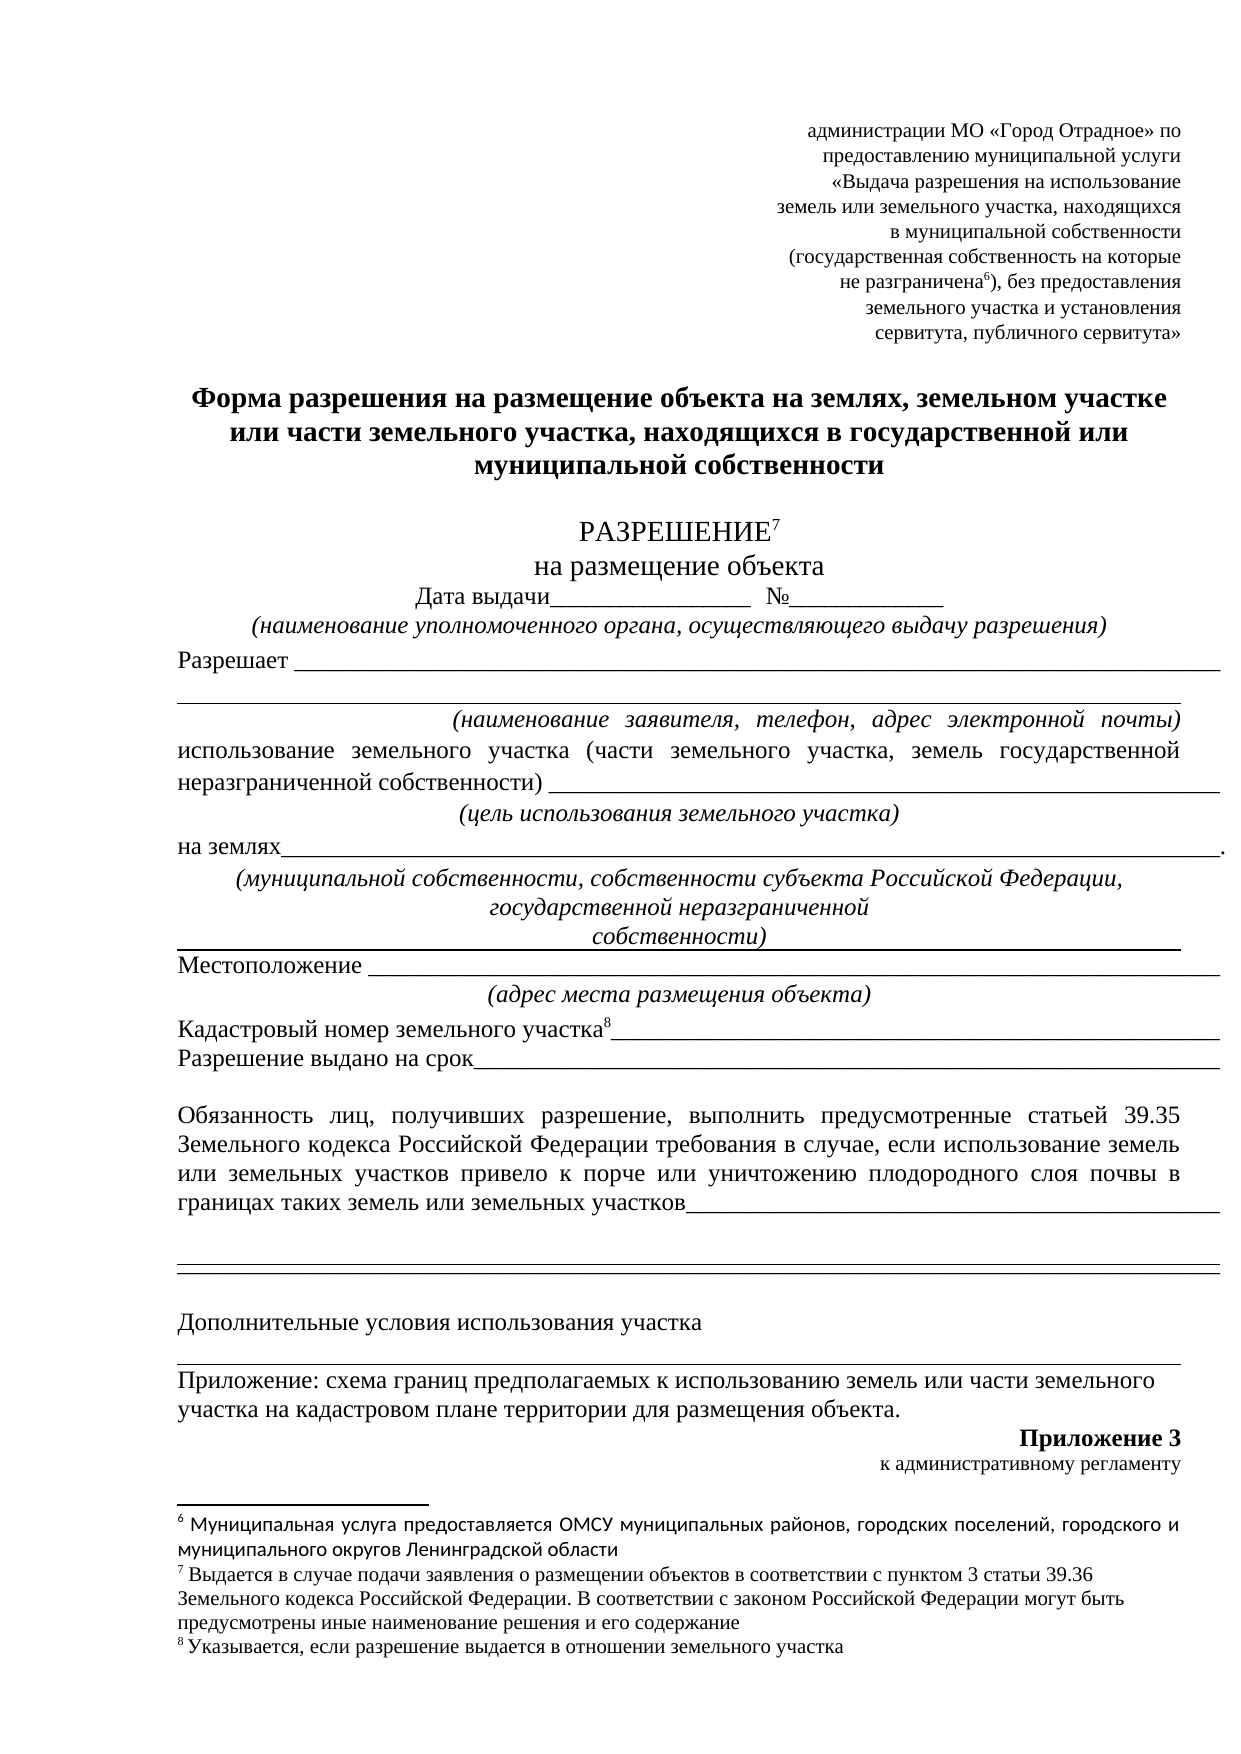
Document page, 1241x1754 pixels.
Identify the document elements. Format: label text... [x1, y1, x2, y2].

text (наименование заявителя, телефон, адрес электронной почты) использование земельного участка (части земельного участка, земель государственной неразграниченной собственности) [177, 704, 1181, 796]
text Кадастровый номер земельного участка [177, 1014, 1181, 1043]
text Дата выдачи № [177, 581, 1181, 610]
text Форма разрешения на размещение объекта на землях, земельном участке или части земельного участка, находящихся в государственной или муниципальной собственности [177, 380, 1181, 481]
text (наименование уполномоченного органа, осуществляющего выдачу разрешения) [177, 610, 1181, 639]
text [773, 118, 1181, 344]
text РАЗРЕШЕНИЕ на размещение объекта [177, 514, 1181, 581]
text (муниципальной собственности, собственности субъекта Российской Федерации, государственной неразграниченной собственности) [177, 863, 1181, 949]
text Дополнительные условия использования участка [177, 1307, 1181, 1335]
text Обязанность лиц, получивших разрешение, выполнить предусмотренные статьей 39.35 Земельного кодекса Российской Федерации требования в случае, если использование земель или земельных участков привело к порче или уничтожению плодородного слоя почвы в границах таких земель или земельных участков [177, 1101, 1181, 1216]
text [773, 1451, 1181, 1475]
text Разрешает [177, 645, 1181, 674]
text (цель использования земельного участка) на землях . [177, 798, 1181, 859]
text Местоположение [177, 951, 1181, 979]
text (адрес места размещения объекта) [177, 979, 1181, 1008]
text Приложение: схема границ предполагаемых к использованию земель или части земельного участка на кадастровом плане территории для размещения объекта. [177, 1365, 1181, 1423]
text Разрешение выдано на срок [177, 1043, 1181, 1072]
text Приложение 3 [177, 1423, 1181, 1451]
